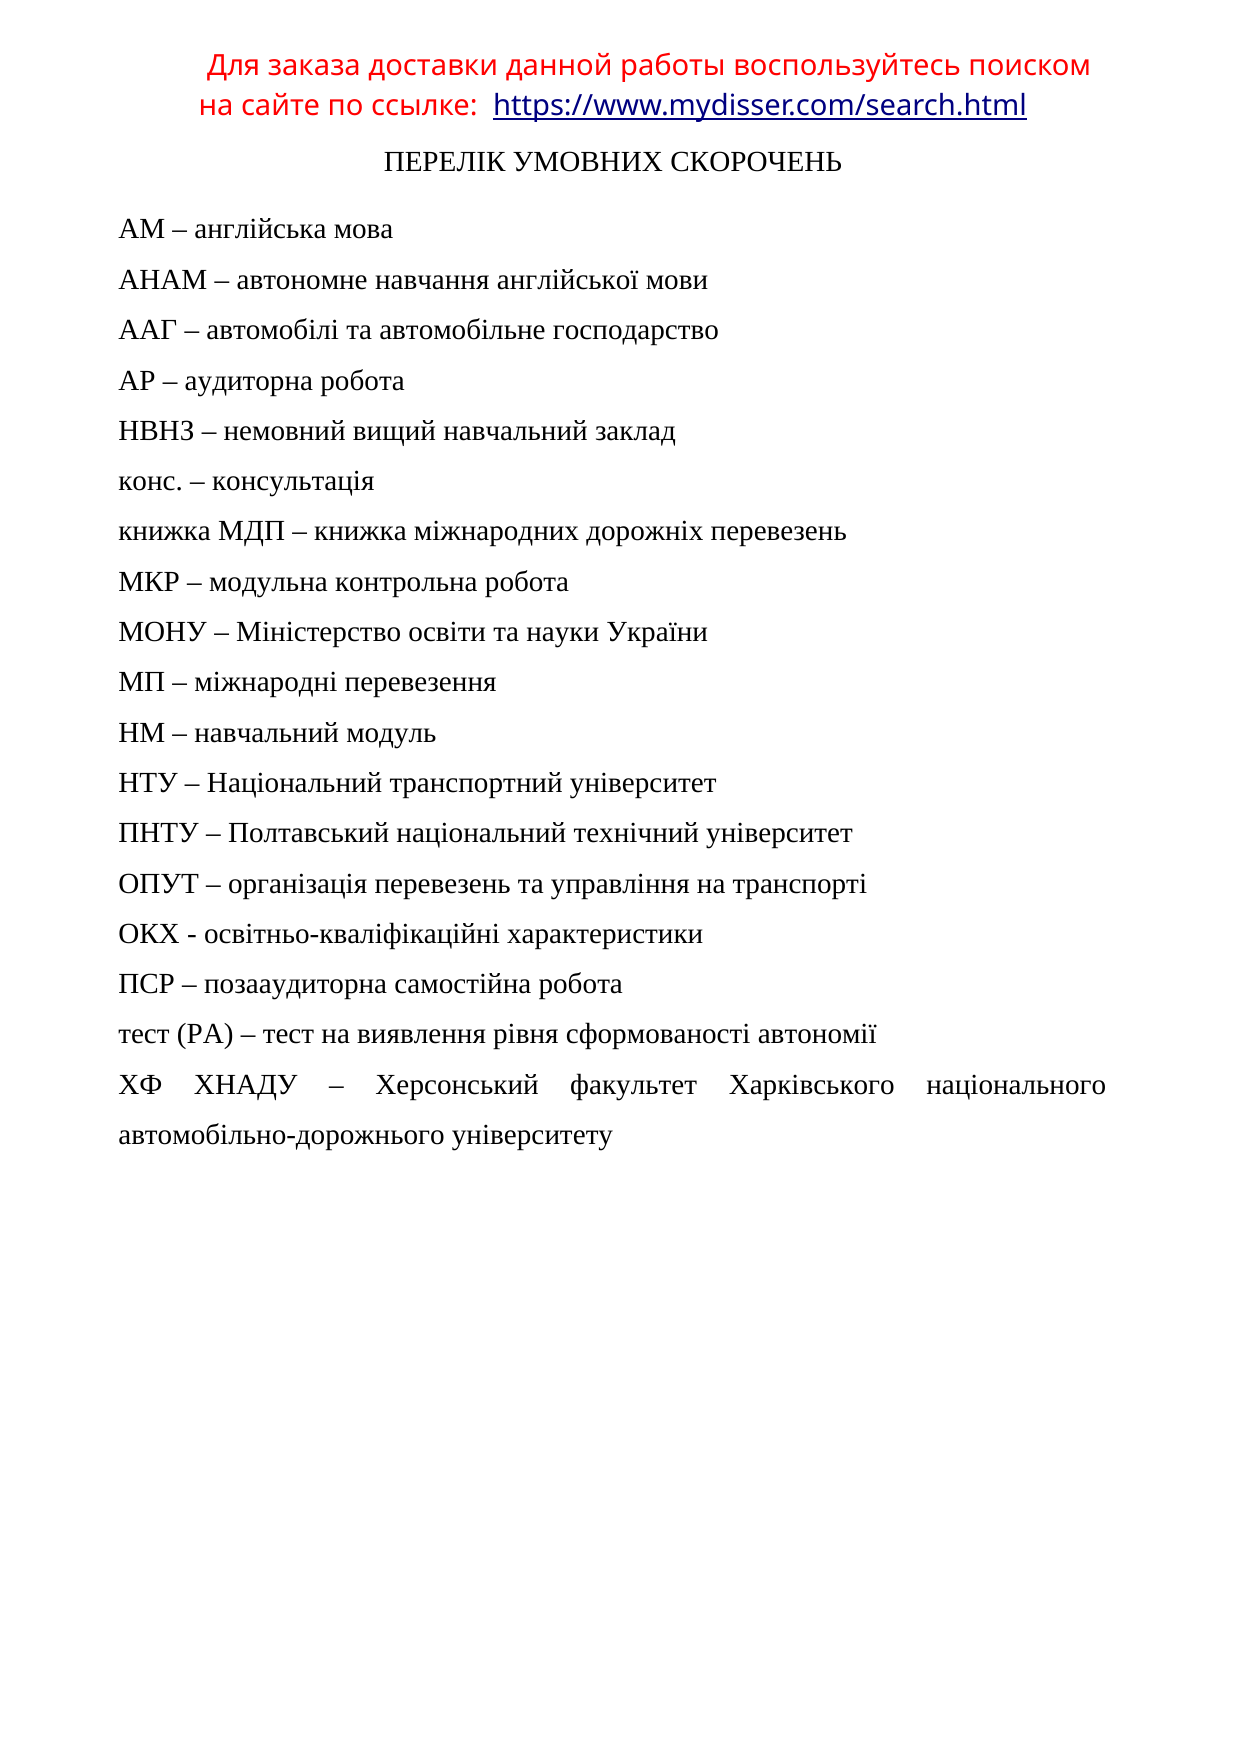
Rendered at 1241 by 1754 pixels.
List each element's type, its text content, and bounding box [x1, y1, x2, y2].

text ААГ – автомобілі та автомобільне господарство [118, 312, 1107, 346]
text НТУ – Національний транспортний університет [118, 765, 1107, 799]
text ПСР – позааудиторна самостійна робота [118, 966, 1107, 1000]
text АНАМ – автономне навчання англійської мови [118, 262, 1107, 296]
text ПЕРЕЛІК УМОВНИХ СКОРОЧЕНЬ [118, 144, 1107, 178]
text книжка МДП – книжка міжнародних дорожніх перевезень [118, 513, 1107, 547]
text МОНУ – Міністерство освіти та науки України [118, 614, 1107, 648]
text АР – аудиторна робота [118, 363, 1107, 396]
text НВНЗ – немовний вищий навчальний заклад [118, 413, 1107, 446]
text МКР – модульна контрольна робота [118, 564, 1107, 597]
text ОПУТ – організація перевезень та управління на транспорті [118, 866, 1107, 899]
text конс. – консультація [118, 463, 1107, 497]
text ХФ ХНАДУ – Херсонський факультет Харківського національного автомобільно-дорожнього університету [118, 1067, 1107, 1151]
text МП – міжнародні перевезення [118, 664, 1107, 698]
text ОКХ - освітньо-кваліфікаційні характеристики [118, 916, 1107, 949]
text ПНТУ – Полтавський національний технічний університет [118, 815, 1107, 849]
text НМ – навчальний модуль [118, 715, 1107, 748]
text АМ – англійська мова [118, 212, 1107, 245]
text тест (РА) – тест на виявлення рівня сформованості автономії [118, 1017, 1107, 1050]
